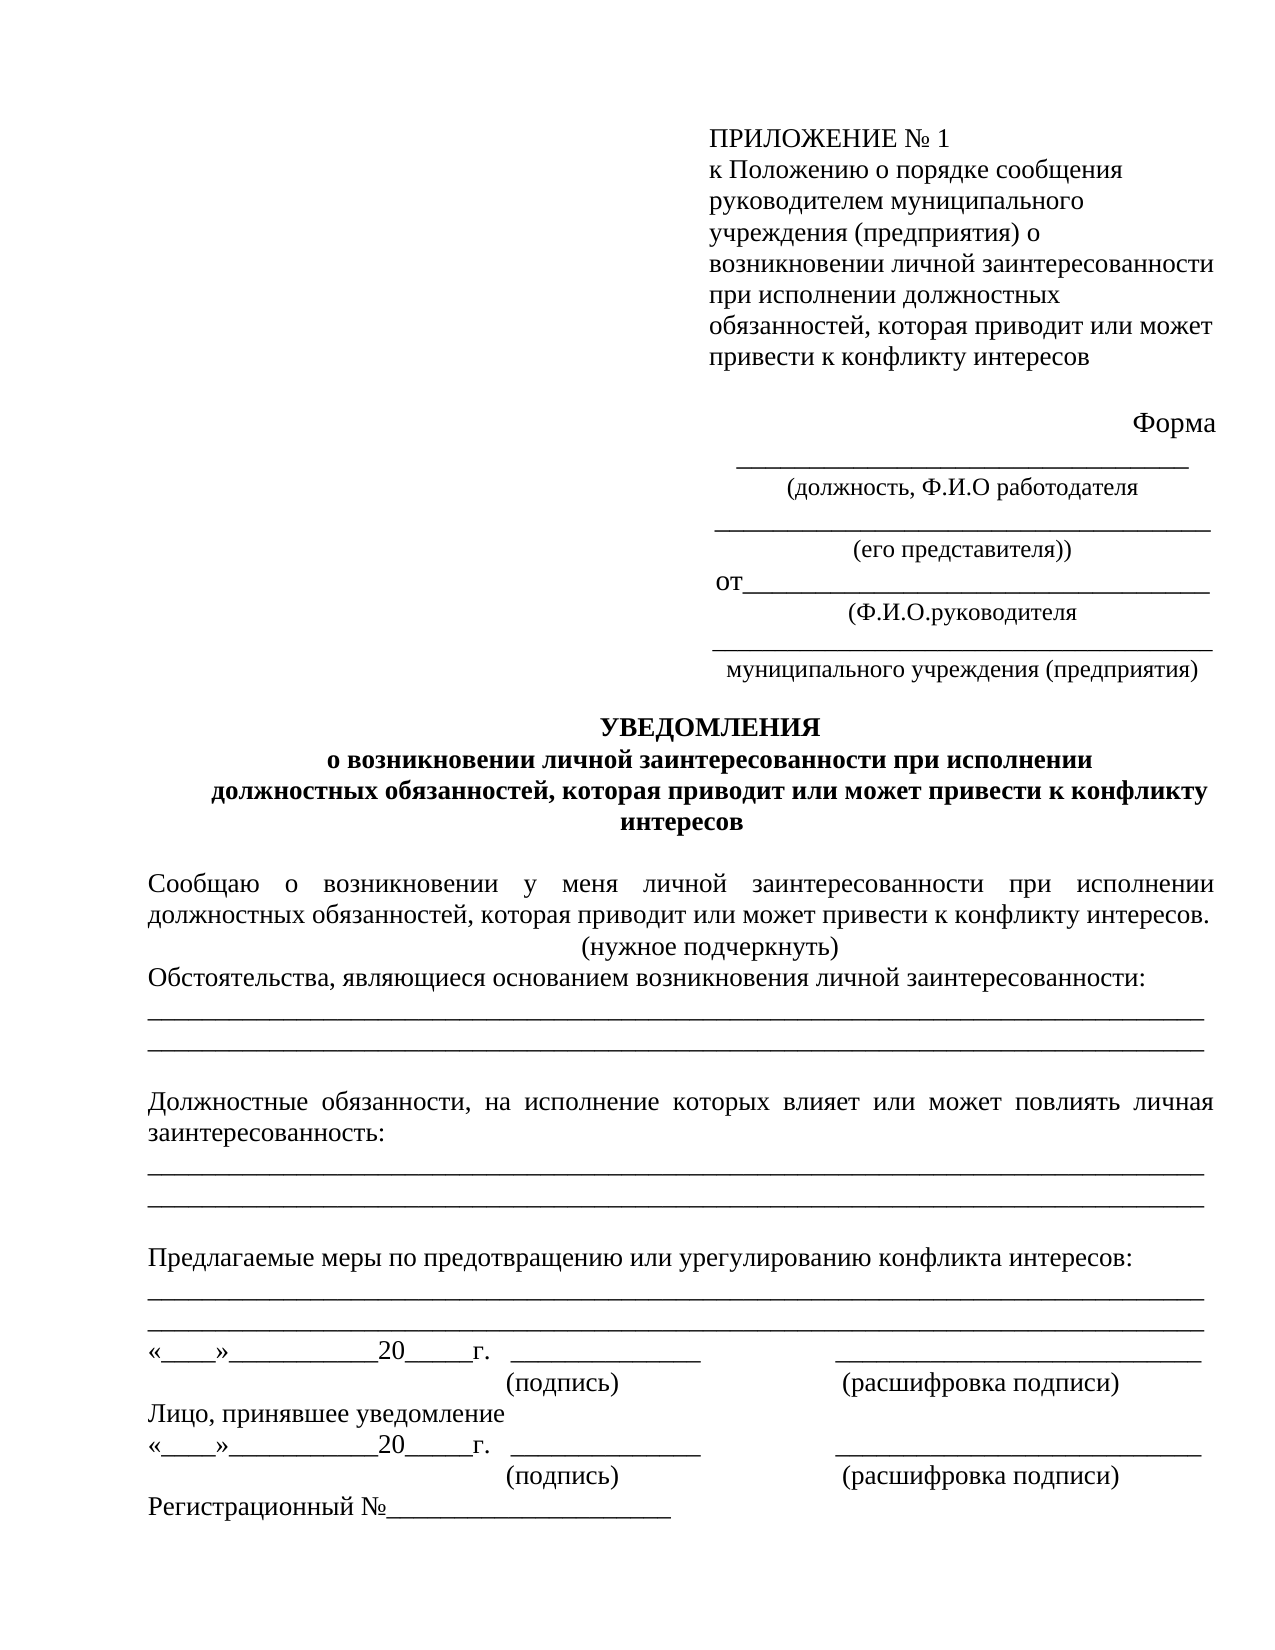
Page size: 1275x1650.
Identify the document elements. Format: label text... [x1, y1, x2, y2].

text (нужное подчеркнуть) [148, 929, 1216, 961]
text (его представителя)) [709, 534, 1216, 563]
text «____»___________20_____г. ______________ ___________________________ [148, 1428, 1216, 1459]
text муниципального учреждения (предприятия) [709, 654, 1216, 683]
text ________________________________________ [709, 625, 1216, 654]
text (подпись) (расшифровка подписи) [148, 1366, 1216, 1397]
text (должность, Ф.И.О работодателя [709, 472, 1216, 501]
text УВЕДОМЛЕНИЯ [148, 712, 1216, 743]
text ПРИЛОЖЕНИЕ № 1 [709, 122, 1216, 153]
text «____»___________20_____г. ______________ ___________________________ [148, 1334, 1216, 1366]
text ____________________________________________________________________________________________________________________________________________________________ [148, 1148, 1216, 1210]
text от________________________________ [709, 563, 1216, 597]
text Обстоятельства, являющиеся основанием возникновения личной заинтересованности: [148, 961, 1216, 992]
text к Положению о порядке сообщения [709, 153, 1216, 184]
text Должностные обязанности, на исполнение которых влияет или может повлиять личная заинтересованность: [148, 1085, 1216, 1148]
text ____________________________________________________________________________________________________________________________________________________________ [148, 992, 1216, 1054]
text Сообщаю о возникновении у меня личной заинтересованности при исполнении должностных обязанностей, которая приводит или может привести к конфликту интересов. [148, 867, 1216, 929]
text _______________________________ [709, 438, 1216, 472]
text Предлагаемые меры по предотвращению или урегулированию конфликта интересов: [148, 1241, 1216, 1272]
text о возникновении личной заинтересованности при исполнении [148, 743, 1216, 774]
text ____________________________________________________________________________________________________________________________________________________________ [148, 1272, 1216, 1334]
text (Ф.И.О.руководителя [709, 597, 1216, 625]
text __________________________________ [709, 501, 1216, 534]
text Регистрационный №_____________________ [148, 1490, 1216, 1521]
text Форма [709, 405, 1216, 438]
text Лицо, принявшее уведомление [148, 1397, 1216, 1428]
text (подпись) (расшифровка подписи) [148, 1459, 1216, 1490]
text руководителем муниципального учреждения (предприятия) о возникновении личной заинтересованности при исполнении должностных обязанностей, которая приводит или может привести к конфликту интересов [709, 184, 1216, 371]
text должностных обязанностей, которая приводит или может привести к конфликту интересов [148, 774, 1216, 836]
